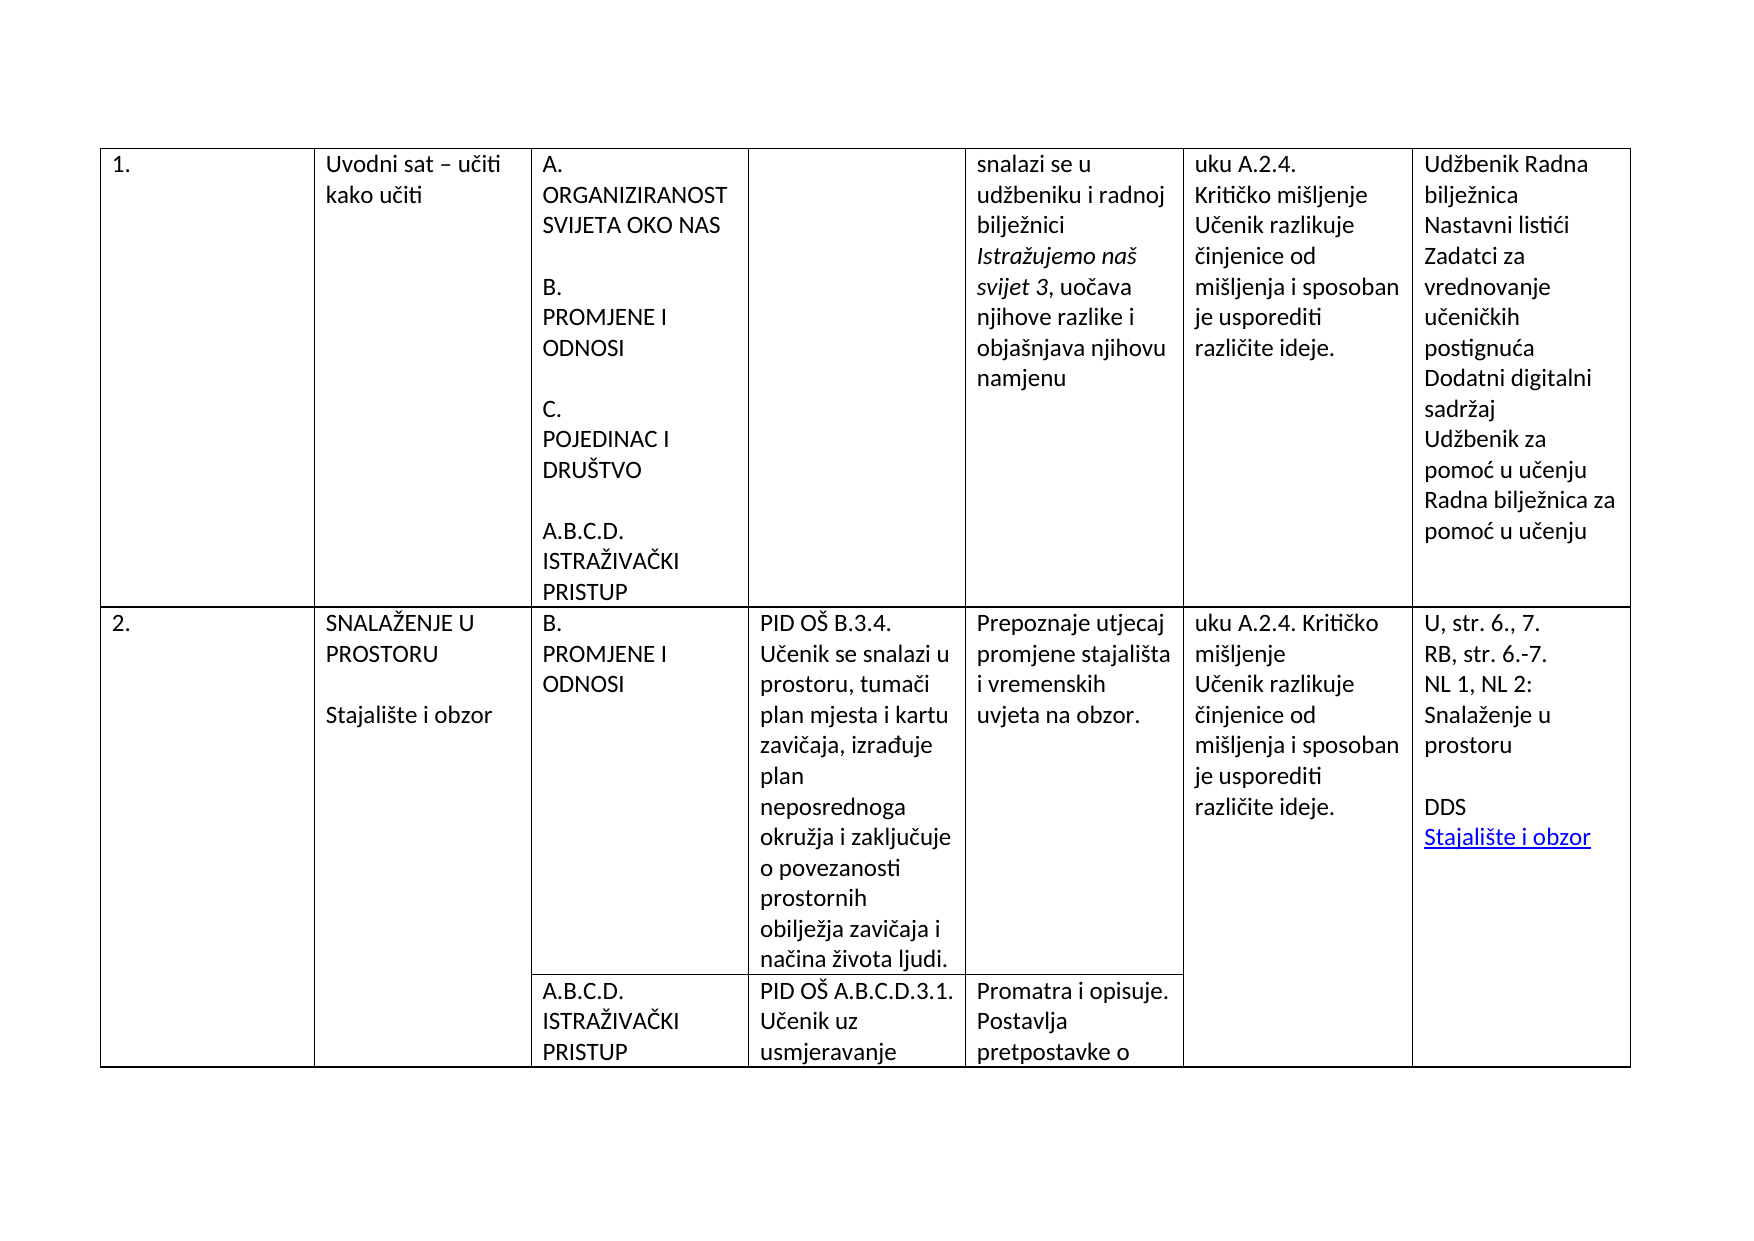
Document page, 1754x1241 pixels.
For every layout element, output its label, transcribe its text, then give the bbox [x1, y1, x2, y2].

table_cell U, str. 6., 7. RB, str. 6.-7. NL 1, NL 2: Snalaženje u prostoru DDS Stajalište i obzor [1413, 608, 1630, 1066]
table_cell PID OŠ B.3.4. Učenik se snalazi u prostoru, tumači plan mjesta i kartu zavičaja, izrađuje plan neposrednoga okružja i zaključuje o povezanosti prostornih obilježja zavičaja i načina života ljudi. [749, 608, 965, 974]
table_cell uku A.2.4. Kritičko mišljenje Učenik razlikuje činjenice od mišljenja i sposoban je usporediti različite ideje. [1184, 608, 1412, 1066]
table_cell 1. [101, 149, 314, 606]
table_cell [749, 149, 965, 606]
table_cell snalazi se u udžbeniku i radnoj bilježnici Istražujemo naš svijet 3, uočava njihove razlike i objašnjava njihovu namjenu [966, 149, 1183, 606]
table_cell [966, 975, 1183, 1066]
table_cell Udžbenik Radna bilježnica Nastavni listići Zadatci za vrednovanje učeničkih postignuća Dodatni digitalni sadržaj Udžbenik za pomoć u učenju Radna bilježnica za pomoć u učenju [1413, 149, 1630, 606]
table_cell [749, 975, 965, 1066]
table_cell 2. [101, 608, 314, 1066]
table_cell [532, 975, 748, 1066]
table_cell uku A.2.4. Kritičko mišljenje Učenik razlikuje činjenice od mišljenja i sposoban je usporediti različite ideje. [1184, 149, 1412, 606]
table_cell Uvodni sat – učiti kako učiti [315, 149, 531, 606]
table_cell B. PROMJENE I ODNOSI [532, 608, 748, 974]
table_cell SNALAŽENJE U PROSTORU Stajalište i obzor [315, 608, 531, 1066]
table_cell Prepoznaje utjecaj promjene stajališta i vremenskih uvjeta na obzor. [966, 608, 1183, 974]
table_cell A. ORGANIZIRANOST SVIJETA OKO NAS B. PROMJENE I ODNOSI C. POJEDINAC I DRUŠTVO A.B.C.D. ISTRAŽIVAČKI PRISTUP [532, 149, 748, 606]
